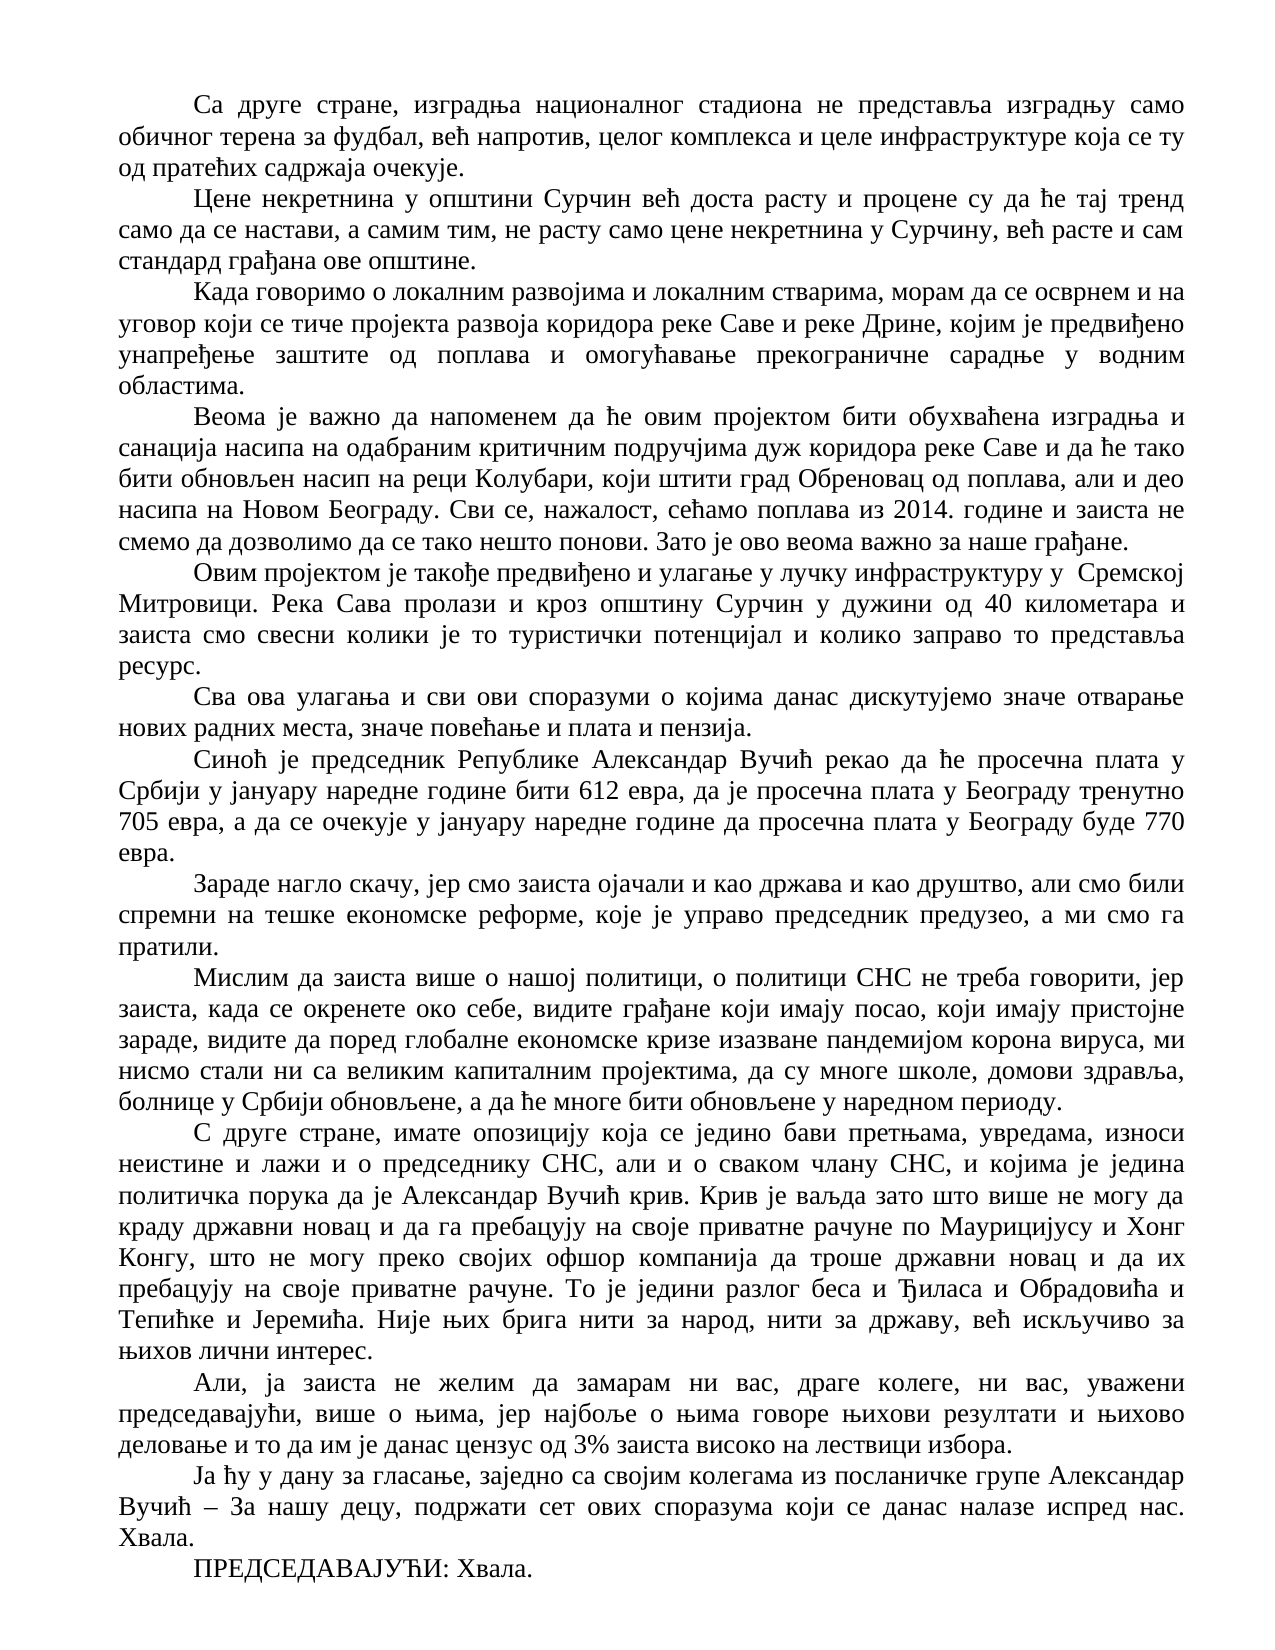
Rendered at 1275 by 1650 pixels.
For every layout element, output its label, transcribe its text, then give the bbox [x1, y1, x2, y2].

text Када говоримо о локалним развојима и локалним стварима, морам да се осврнем и на уговор који се тиче пројекта развоја коридора реке Саве и реке Дрине, којим је предвиђено унапређење заштите од поплава и омогућавање прекограничне сарадње у водним областима. [118, 276, 1186, 400]
text Овим пројектом је такође предвиђено и улагање у лучку инфраструктуру у Сремској Митровици. Река Сава пролази и кроз општину Сурчин у дужини од 40 километара и заиста смо свесни колики је то туристички потенцијал и колико заправо то представља ресурс. [118, 556, 1186, 680]
text Са друге стране, изградња националног стадиона не представља изградњу само обичног терена за фудбал, већ напротив, целог комплекса и целе инфраструктуре која се ту од пратећих садржаја очекује. [118, 89, 1186, 182]
text С друге стране, имате опозицију која се једино бави претњама, увредама, износи неистине и лажи и о председнику СНС, али и о сваком члану СНС, и којима је једина политичка порука да је Александар Вучић крив. Крив је ваљда зато што више не могу да краду државни новац и да га пребацују на своје приватне рачуне по Маурицијусу и Хонг Конгу, што не могу преко својих офшор компанија да троше државни новац и да их пребацују на своје приватне рачуне. То је једини разлог беса и Ђиласа и Обрадовића и Тепићке и Јеремића. Није њих брига нити за народ, нити за државу, већ искључиво за њихов лични интерес. [118, 1116, 1186, 1366]
text Цене некретнина у општини Сурчин већ доста расту и процене су да ће тај тренд само да се настави, а самим тим, не расту само цене некретнина у Сурчину, већ расте и сам стандард грађана ове општине. [118, 182, 1186, 276]
text Синоћ је председник Републике Александар Вучић рекао да ће просечна плата у Србији у јануару наредне године бити 612 евра, да је просечна плата у Београду тренутно 705 евра, а да се очекује у јануару наредне године да просечна плата у Београду буде 770 евра. [118, 743, 1186, 867]
text Мислим да заиста више о нашој политици, о политици СНС не треба говорити, јер заиста, када се окренете око себе, видите грађане који имају посао, који имају пристојне зараде, видите да поред глобалне економске кризе изазване пандемијом корона вируса, ми нисмо стали ни са великим капиталним пројектима, да су многе школе, домови здравља, болнице у Србији обновљене, а да ће многе бити обновљене у наредном периоду. [118, 961, 1186, 1116]
text Ја ћу у дану за гласање, заједно са својим колегама из посланичке групе Александар Вучић – За нашу децу, подржати сет ових споразума који се данас налазе испред нас. Хвала. [118, 1459, 1186, 1552]
text Сва ова улагања и сви ови споразуми о којима данас дискутујемо значе отварање нових радних места, значе повећање и плата и пензија. [118, 680, 1186, 743]
text ПРЕДСЕДАВАЈУЋИ: Хвала. [118, 1552, 1186, 1584]
text Али, ја заиста не желим да замарам ни вас, драге колеге, ни вас, уважени председавајући, више о њима, јер најбоље о њима говоре њихови резултати и њихово деловање и то да им је данас цензус од 3% заиста високо на лествици избора. [118, 1366, 1186, 1459]
text Зараде нагло скачу, јер смо заиста ојачали и као држава и као друштво, али смо били спремни на тешке економске реформе, које је управо председник предузео, а ми смо га пратили. [118, 867, 1186, 961]
text Веома је важно да напоменем да ће овим пројектом бити обухваћена изградња и санација насипа на одабраним критичним подручјима дуж коридора реке Саве и да ће тако бити обновљен насип на реци Колубари, који штити град Обреновац од поплава, али и део насипа на Новом Београду. Сви се, нажалост, сећамо поплава из 2014. године и заиста не смемо да дозволимо да се тако нешто понови. Зато је ово веома важно за наше грађане. [118, 400, 1186, 556]
